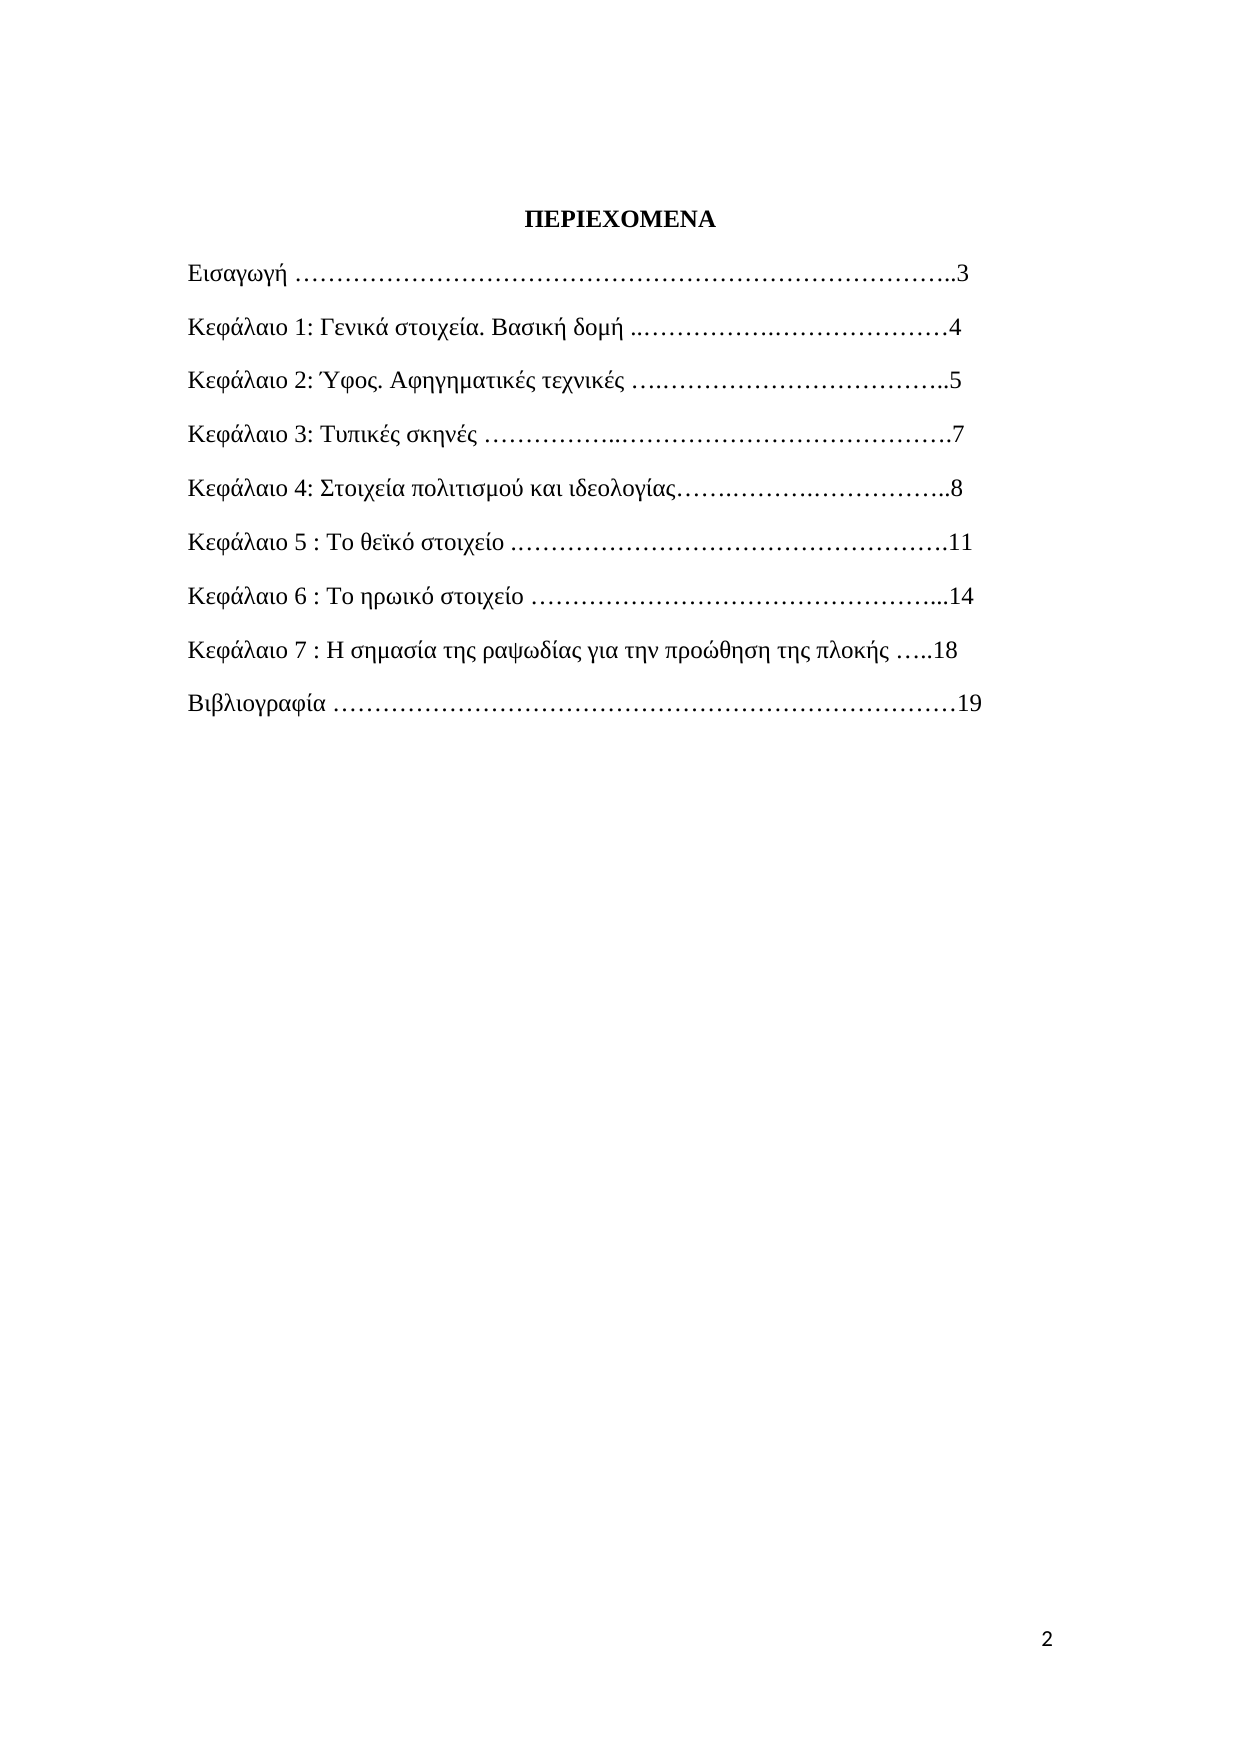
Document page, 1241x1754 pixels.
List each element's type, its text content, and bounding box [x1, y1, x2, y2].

text Κεφάλαιο 1: Γενικά στοιχεία. Βασική δομή ..…………….…………………4 [187, 312, 1053, 340]
text ΠΕΡΙΕΧΟΜΕΝΑ [187, 204, 1053, 233]
text Εισαγωγή ……………………………………………………………………..3 [187, 258, 1053, 286]
text Κεφάλαιο 4: Στοιχεία πολιτισμού και ιδεολογίας…….……….……………..8 [187, 473, 1053, 502]
text Βιβλιογραφία …………………………………………………………………19 [187, 688, 1053, 717]
text Κεφάλαιο 2: Ύφος. Αφηγηματικές τεχνικές ….……………………………..5 [187, 365, 1053, 394]
text Κεφάλαιο 7 : Η σημασία της ραψωδίας για την προώθηση της πλοκής …..18 [187, 635, 1053, 663]
text Κεφάλαιο 6 : Το ηρωικό στοιχείο …………………………………………...14 [187, 581, 1053, 609]
text Κεφάλαιο 5 : Το θεϊκό στοιχείο .…………………………………………….11 [187, 527, 1053, 556]
text Κεφάλαιο 3: Τυπικές σκηνές ……………..………………………………….7 [187, 419, 1053, 448]
